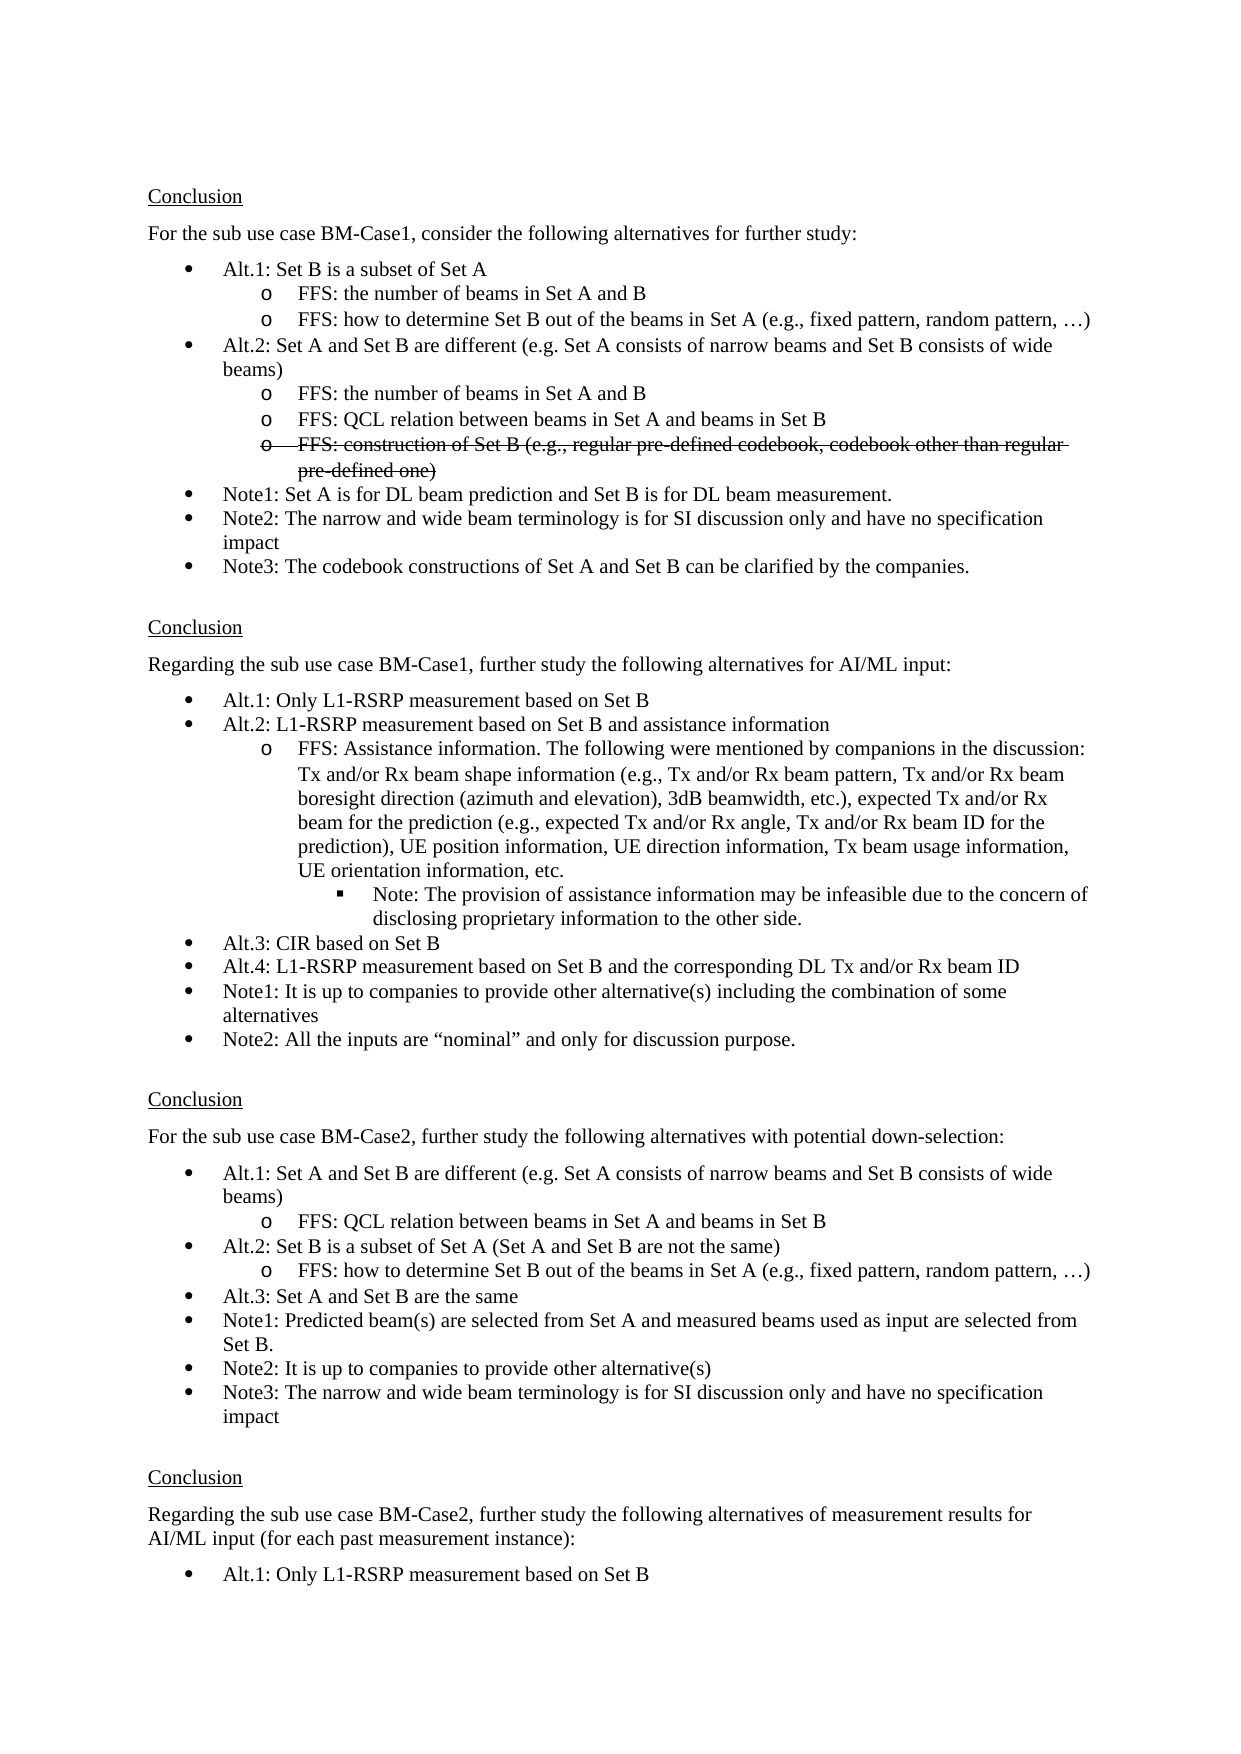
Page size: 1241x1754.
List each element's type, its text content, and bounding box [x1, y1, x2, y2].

list Alt.3: Set A and Set B are the same [185, 1284, 1093, 1308]
list Note1: Set A is for DL beam prediction and Set B is for DL beam measurement. [185, 482, 1093, 506]
text Regarding the sub use case BM-Case1, further study the following alternatives for AI/ML input: [148, 652, 1093, 676]
list Alt.1: Only L1-RSRP measurement based on Set B [185, 688, 1093, 712]
list Note3: The narrow and wide beam terminology is for SI discussion only and have no specification impact [185, 1380, 1093, 1428]
list Alt.1: Set A and Set B are different (e.g. Set A consists of narrow beams and Set B consists of wide beams) [185, 1160, 1093, 1208]
list FFS: the number of beams in Set A and B [260, 381, 1093, 407]
list Note2: It is up to companies to provide other alternative(s) [185, 1356, 1093, 1380]
list Note1: Predicted beam(s) are selected from Set A and measured beams used as input are selected from Set B. [185, 1308, 1093, 1356]
list Alt.2: L1-RSRP measurement based on Set B and assistance information [185, 712, 1093, 736]
text For the sub use case BM-Case2, further study the following alternatives with potential down-selection: [148, 1124, 1093, 1148]
text Regarding the sub use case BM-Case2, further study the following alternatives of measurement results for AI/ML input (for each past measurement instance): [148, 1502, 1093, 1550]
list Alt.2: Set A and Set B are different (e.g. Set A consists of narrow beams and Set B consists of wide beams) [185, 333, 1093, 381]
list Alt.1: Set B is a subset of Set A [185, 257, 1093, 281]
list Note3: The codebook constructions of Set A and Set B can be clarified by the companies. [185, 554, 1093, 578]
list FFS: QCL relation between beams in Set A and beams in Set B [260, 407, 1093, 432]
list Note2: All the inputs are “nominal” and only for discussion purpose. [185, 1027, 1093, 1051]
text Conclusion [148, 1465, 1093, 1489]
list Note: The provision of assistance information may be infeasible due to the concern of disclosing proprietary information to the other side. [335, 882, 1093, 930]
text Conclusion [148, 615, 1093, 639]
list Note1: It is up to companies to provide other alternative(s) including the combination of some alternatives [185, 978, 1093, 1027]
list FFS: how to determine Set B out of the beams in Set A (e.g., fixed pattern, random pattern, …) [260, 1258, 1093, 1284]
text Conclusion [148, 1087, 1093, 1111]
list FFS: construction of Set B (e.g., regular pre-defined codebook, codebook other than regular pre-defined one) [260, 432, 1093, 482]
list Alt.2: Set B is a subset of Set A (Set A and Set B are not the same) [185, 1234, 1093, 1258]
list Alt.1: Only L1-RSRP measurement based on Set B [185, 1562, 1093, 1586]
list Alt.3: CIR based on Set B [185, 930, 1093, 954]
text Conclusion [148, 184, 1093, 208]
list Note2: The narrow and wide beam terminology is for SI discussion only and have no specification impact [185, 506, 1093, 554]
list FFS: QCL relation between beams in Set A and beams in Set B [260, 1208, 1093, 1234]
list FFS: how to determine Set B out of the beams in Set A (e.g., fixed pattern, random pattern, …) [260, 307, 1093, 333]
text For the sub use case BM-Case1, consider the following alternatives for further study: [148, 221, 1093, 245]
list FFS: the number of beams in Set A and B [260, 281, 1093, 307]
list Alt.4: L1-RSRP measurement based on Set B and the corresponding DL Tx and/or Rx beam ID [185, 954, 1093, 978]
list FFS: Assistance information. The following were mentioned by companions in the discussion: Tx and/or Rx beam shape information (e.g., Tx and/or Rx beam pattern, Tx and/or Rx beam boresight direction (azimuth and elevation), 3dB beamwidth, etc.), expected Tx and/or Rx beam for the prediction (e.g., expected Tx and/or Rx angle, Tx and/or Rx beam ID for the prediction), UE position information, UE direction information, Tx beam usage information, UE orientation information, etc. [260, 736, 1093, 882]
